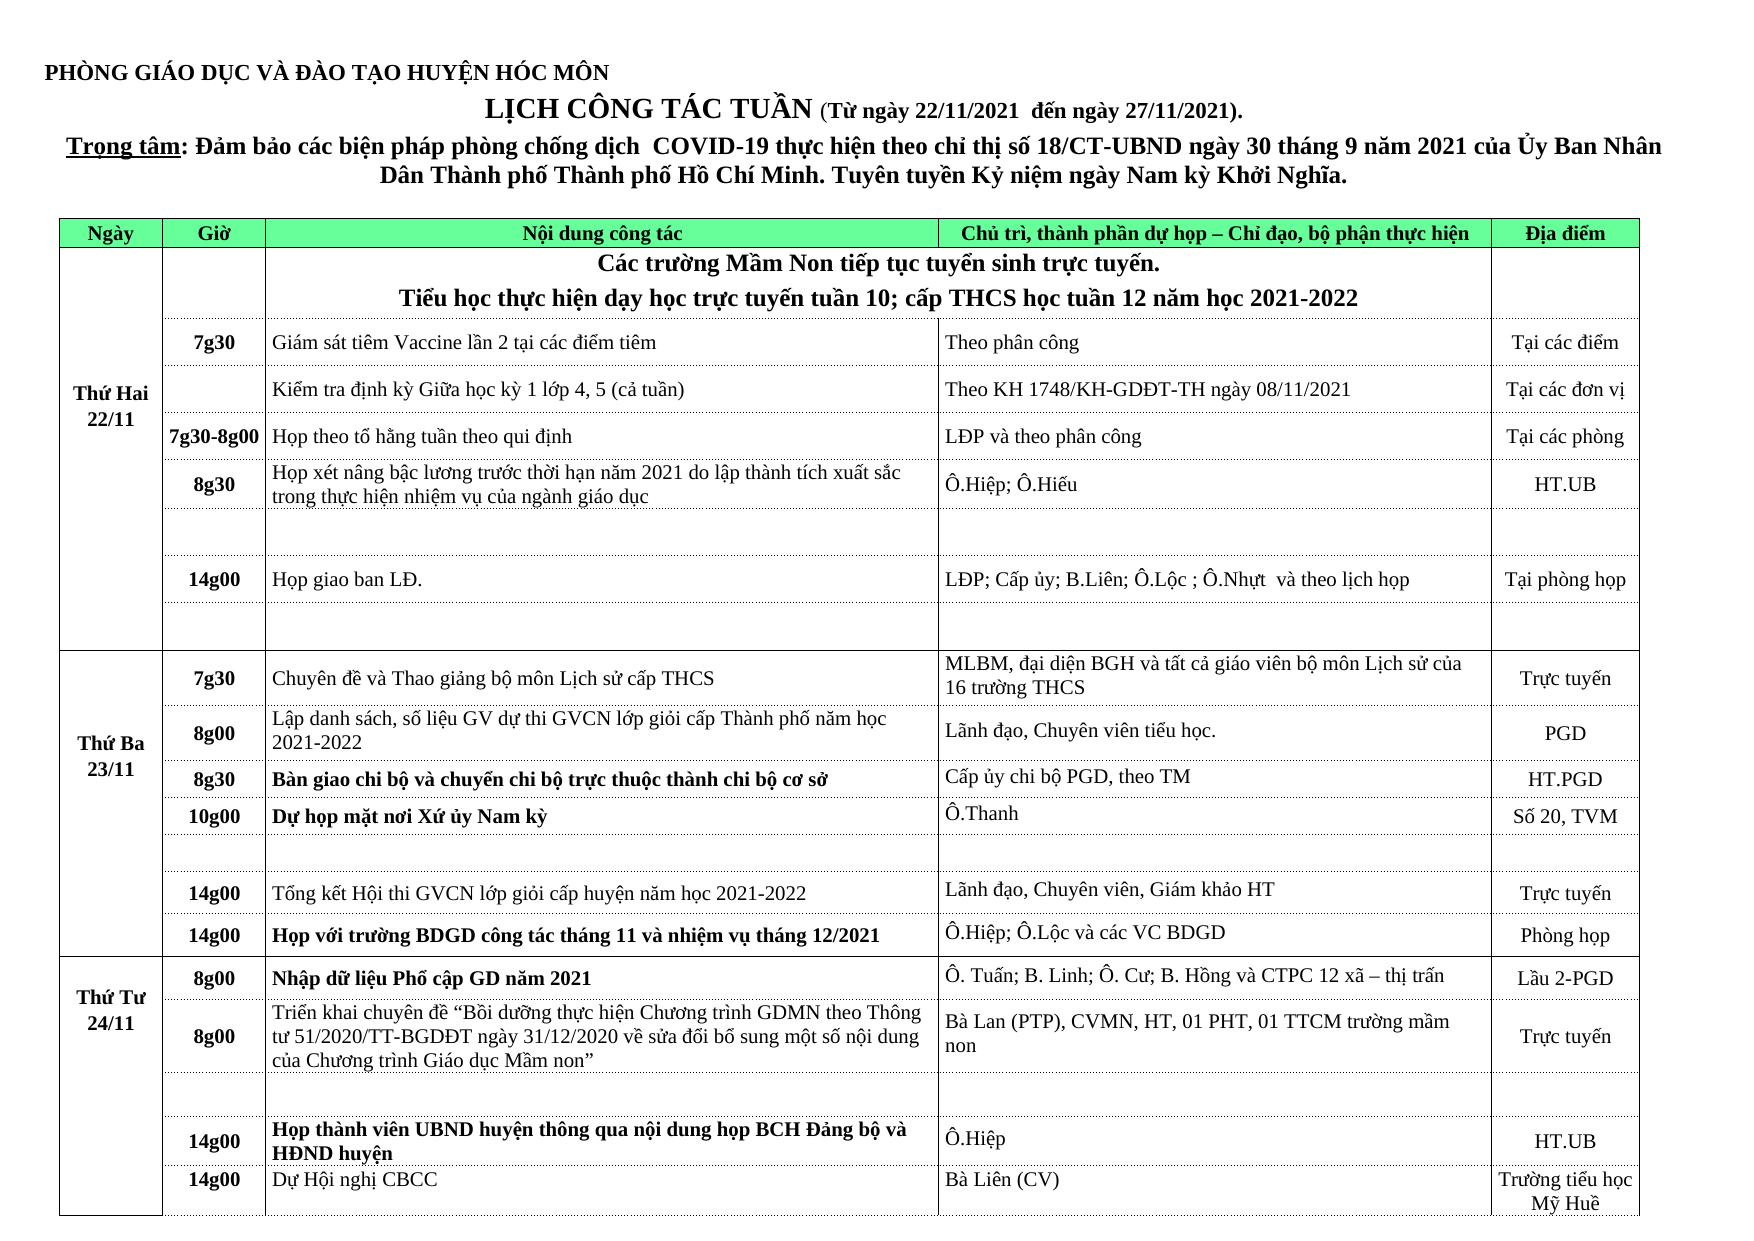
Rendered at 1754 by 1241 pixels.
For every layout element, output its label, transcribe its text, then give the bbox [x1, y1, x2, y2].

table_cell Ô.Thanh [939, 797, 1491, 834]
table_cell [163, 1072, 265, 1116]
table_cell PGD [1492, 705, 1639, 760]
table_header Nội dung công tác [266, 219, 938, 247]
table_cell Các trường Mầm Non tiếp tục tuyển sinh trực tuyến. Tiểu học thực hiện dạy học trực tuyến tuần 10; cấp THCS học tuần 12 năm học 2021-2022 [266, 248, 1491, 318]
table_cell [939, 602, 1491, 649]
table_cell Tại các điểm [1492, 318, 1639, 365]
table_cell Ô. Tuấn; B. Linh; Ô. Cư; B. Hồng và CTPC 12 xã – thị trấn [939, 957, 1491, 999]
table_cell 8g00 [163, 957, 265, 999]
table_cell [266, 834, 938, 871]
table_cell Thứ Ba 23/11 [60, 651, 162, 956]
table_cell 14g00 [163, 555, 265, 602]
table_cell Bà Liên (CV) [939, 1165, 1491, 1214]
table_cell Lãnh đạo, Chuyên viên, Giám khảo HT [939, 871, 1491, 913]
table_cell Dự Hội nghị CBCC [266, 1165, 938, 1214]
table_header Chủ trì, thành phần dự họp – Chỉ đạo, bộ phận thực hiện [939, 219, 1491, 247]
table_cell Ô.Hiệp; Ô.Lộc và các VC BDGD [939, 913, 1491, 956]
table_cell LĐP; Cấp ủy; B.Liên; Ô.Lộc ; Ô.Nhựt và theo lịch họp [939, 555, 1491, 602]
table_cell [163, 508, 265, 555]
text Trọng tâm: Đảm bảo các biện pháp phòng chống dịch COVID-19 thực hiện theo chỉ thị số 18/CT-UBND ngày 30 tháng 9 năm 2021 của Ủy Ban Nhân Dân Thành phố Thành phố Hồ Chí Minh. Tuyên tuyền Kỷ niệm ngày Nam kỳ Khởi Nghĩa. [44, 131, 1683, 189]
table_cell Họp xét nâng bậc lương trước thời hạn năm 2021 do lập thành tích xuất sắc trong thực hiện nhiệm vụ của ngành giáo dục [649, 459, 938, 508]
table_cell Chuyên đề và Thao giảng bộ môn Lịch sử cấp THCS [266, 651, 938, 705]
table_cell Họp thành viên UBND huyện thông qua nội dung họp BCH Đảng bộ và HĐND huyện [393, 1116, 938, 1165]
table_cell MLBM, đại diện BGH và tất cả giáo viên bộ môn Lịch sử của 16 trường THCS [939, 651, 1491, 705]
table_cell Nhập dữ liệu Phổ cập GD năm 2021 [266, 957, 938, 999]
table_cell 8g30 [163, 459, 265, 508]
table_cell [939, 834, 1491, 871]
table_cell 7g30 [163, 651, 265, 705]
table_cell Họp giao ban LĐ. [266, 555, 938, 602]
table_cell Lầu 2-PGD [1492, 957, 1639, 999]
table_cell Số 20, TVM [1492, 797, 1639, 834]
table_header Địa điểm [1492, 219, 1639, 247]
table_cell 8g30 [163, 760, 265, 797]
table_cell Họp với trường BDGD công tác tháng 11 và nhiệm vụ tháng 12/2021 [266, 913, 938, 956]
table_cell Ô.Hiệp; Ô.Hiếu [939, 459, 1491, 508]
table_cell Cấp ủy chi bộ PGD, theo TM [939, 760, 1491, 797]
table_cell [1492, 248, 1639, 318]
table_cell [939, 999, 1491, 1072]
table_cell 8g00 [163, 999, 265, 1072]
table_cell [1492, 602, 1639, 649]
table_cell Bàn giao chi bộ và chuyển chi bộ trực thuộc thành chi bộ cơ sở [266, 760, 938, 797]
table_cell Dự họp mặt nơi Xứ ủy Nam kỳ [266, 797, 938, 834]
table_cell [1492, 834, 1639, 871]
table_cell Theo KH 1748/KH-GDĐT-TH ngày 08/11/2021 [939, 365, 1491, 412]
table_cell [266, 1072, 938, 1116]
table_cell 8g00 [163, 705, 265, 760]
table_cell Giám sát tiêm Vaccine lần 2 tại các điểm tiêm [266, 318, 938, 365]
table_cell Họp theo tổ hằng tuần theo qui định [266, 412, 938, 459]
table_cell Tổng kết Hội thi GVCN lớp giỏi cấp huyện năm học 2021-2022 [266, 871, 938, 913]
table_cell Tại các phòng [1492, 412, 1639, 459]
table_cell Triển khai chuyên đề “Bồi dưỡng thực hiện Chương trình GDMN theo Thông tư 51/2020/TT-BGDĐT ngày 31/12/2020 về sửa đổi bổ sung một số nội dung của Chương trình Giáo dục Mầm non” [594, 999, 938, 1072]
table_cell HT.UB [1492, 459, 1639, 508]
table_cell [939, 1072, 1491, 1116]
table_cell [163, 248, 265, 318]
table_header Ngày [60, 219, 162, 247]
table_cell Trực tuyến [1492, 871, 1639, 913]
table_cell [163, 365, 265, 412]
table_header Giờ [163, 219, 265, 247]
table_cell LĐP và theo phân công [939, 412, 1491, 459]
table_cell 10g00 [163, 797, 265, 834]
table_cell 7g30-8g00 [163, 412, 265, 459]
table_cell Ô.Hiệp [939, 1116, 1491, 1165]
table_cell [1492, 508, 1639, 555]
table_cell Lãnh đạo, Chuyên viên tiểu học. [939, 705, 1491, 760]
table_cell [266, 508, 938, 555]
table_cell 14g00 [163, 871, 265, 913]
table_cell Trực tuyến [1492, 651, 1639, 705]
table_cell [939, 508, 1491, 555]
text LỊCH CÔNG TÁC TUẦN (Từ ngày 22/11/2021 đến ngày 27/11/2021). [44, 92, 1683, 125]
table_cell [163, 834, 265, 871]
table_cell 14g00 [163, 1165, 265, 1214]
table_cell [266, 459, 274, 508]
table_cell [1492, 1072, 1639, 1116]
table_cell Trực tuyến [1492, 999, 1639, 1072]
table_cell 14g00 [163, 1116, 265, 1165]
table_cell Phòng họp [1492, 913, 1639, 956]
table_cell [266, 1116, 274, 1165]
table_cell Tại các đơn vị [1492, 365, 1639, 412]
table_cell HT.PGD [1492, 760, 1639, 797]
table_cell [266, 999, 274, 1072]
table_cell 14g00 [163, 913, 265, 956]
table_cell Kiểm tra định kỳ Giữa học kỳ 1 lớp 4, 5 (cả tuần) [266, 365, 938, 412]
table_cell Lập danh sách, số liệu GV dự thi GVCN lớp giỏi cấp Thành phố năm học 2021-2022 [266, 705, 938, 760]
table_cell [163, 602, 265, 649]
table_cell Thứ Tư 24/11 [60, 957, 162, 1214]
table_cell [266, 602, 938, 649]
table_cell Theo phân công [939, 318, 1491, 365]
table_cell Thứ Hai 22/11 [60, 248, 162, 649]
table_cell Trường tiểu học Mỹ Huề [1492, 1165, 1639, 1214]
table_cell Tại phòng họp [1492, 555, 1639, 602]
text PHÒNG GIÁO DỤC VÀ ĐÀO TẠO HUYỆN HÓC MÔN [44, 59, 1683, 85]
table_cell 7g30 [163, 318, 265, 365]
table_cell HT.UB [1492, 1116, 1639, 1165]
